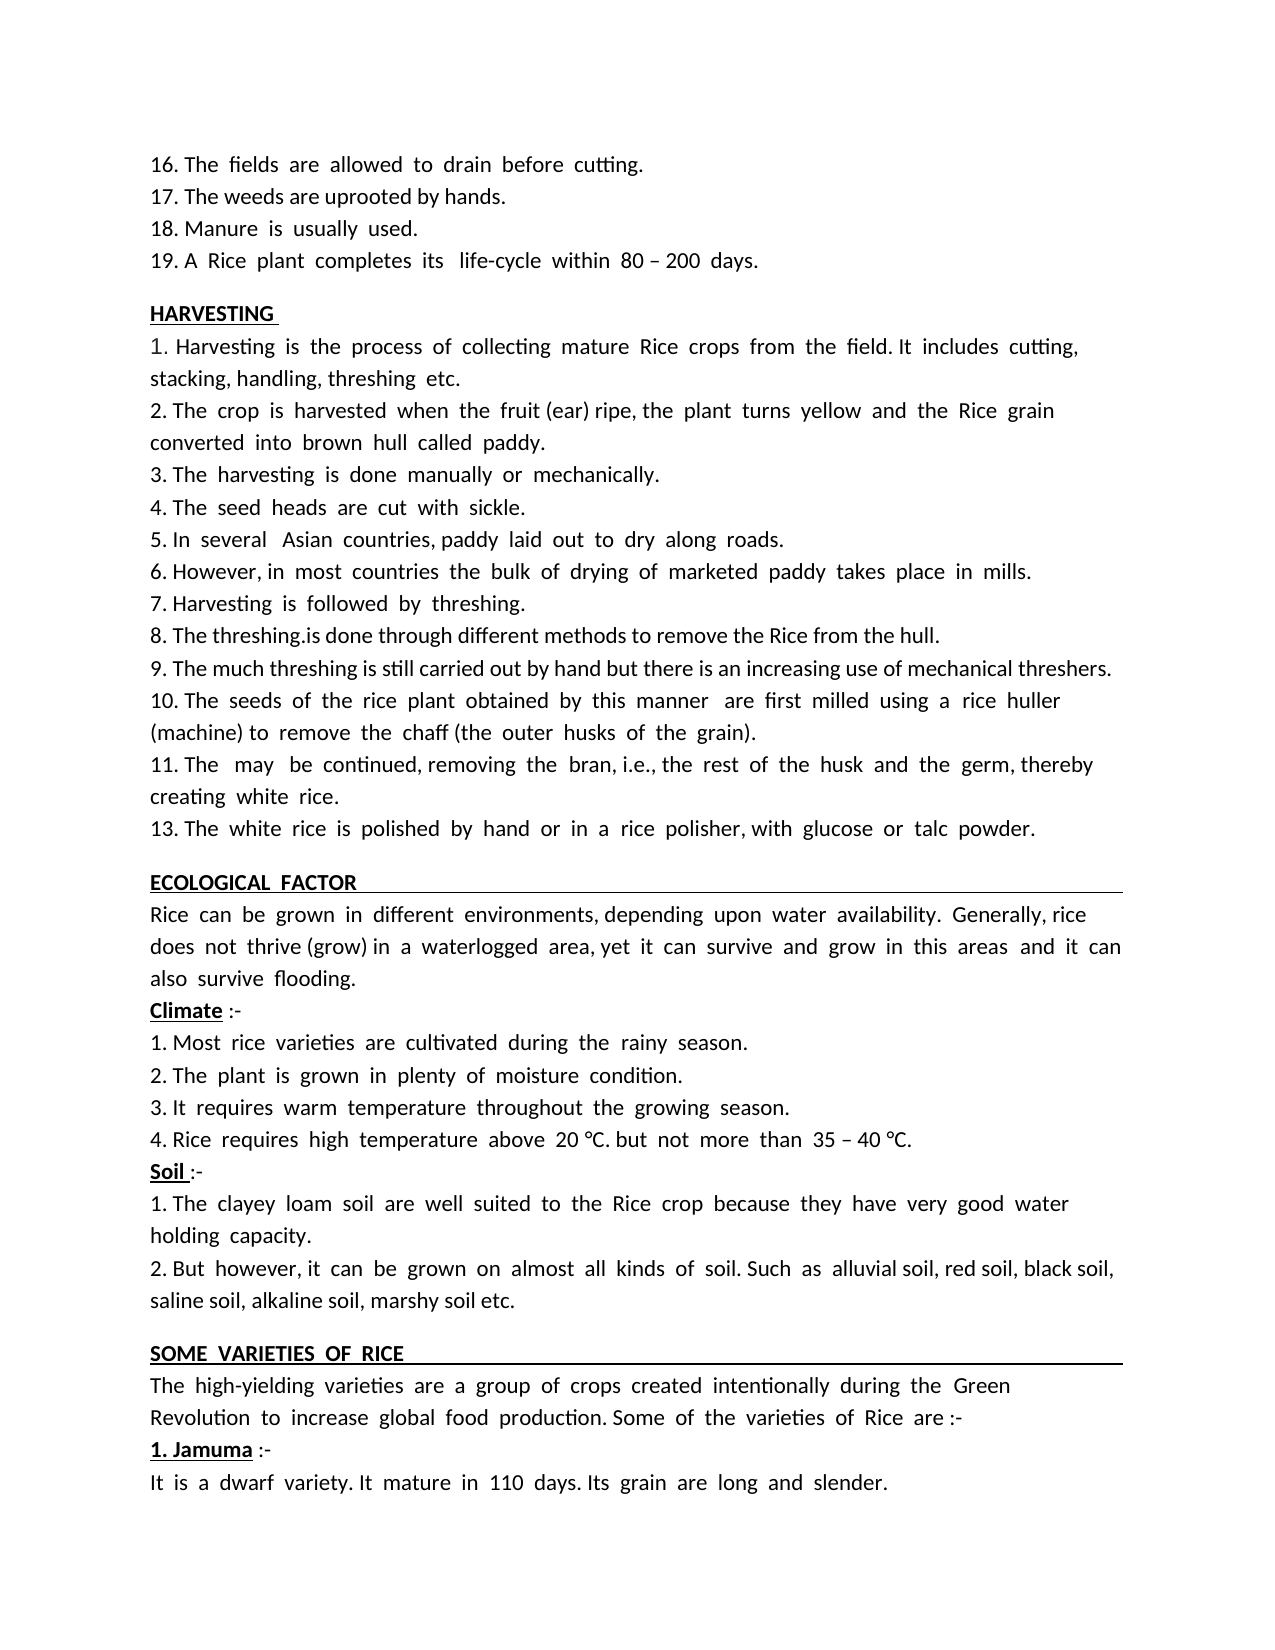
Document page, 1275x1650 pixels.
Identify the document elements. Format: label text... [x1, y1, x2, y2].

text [150, 1339, 1125, 1496]
text HARVESTING 1. Harvesting is the process of collecting mature Rice crops from the field. It includes cutting, stacking, handling, threshing etc. 2. The crop is harvested when the fruit (ear) ripe, the plant turns yellow and the Rice grain converted into brown hull called paddy. 3. The harvesting is done manually or mechanically. 4. The seed heads are cut with sickle. 5. In several Asian countries, paddy laid out to dry along roads. 6. However, in most countries the bulk of drying of marketed paddy takes place in mills. 7. Harvesting is followed by threshing. 8. The threshing.is done through different methods to remove the Rice from the hull. 9. The much threshing is still carried out by hand but there is an increasing use of mechanical threshers. 10. The seeds of the rice plant obtained by this manner are first milled using a rice huller (machine) to remove the chaff (the outer husks of the grain). 11. The may be continued, removing the bran, i.e., the rest of the husk and the germ, thereby creating white rice. 13. The white rice is polished by hand or in a rice polisher, with glucose or talc powder. [150, 299, 1125, 843]
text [150, 150, 1125, 274]
text ECOLOGICAL FACTOR Rice can be grown in different environments, depending upon water availability. Generally, rice does not thrive (grow) in a waterlogged area, yet it can survive and grow in this areas and it can also survive flooding. Climate :- 1. Most rice varieties are cultivated during the rainy season. 2. The plant is grown in plenty of moisture condition. 3. It requires warm temperature throughout the growing season. 4. Rice requires high temperature above 20 °C. but not more than 35 – 40 °C. Soil :- 1. The clayey loam soil are well suited to the Rice crop because they have very good water holding capacity. 2. But however, it can be grown on almost all kinds of soil. Such as alluvial soil, red soil, black soil, saline soil, alkaline soil, marshy soil etc. [150, 868, 1125, 1314]
